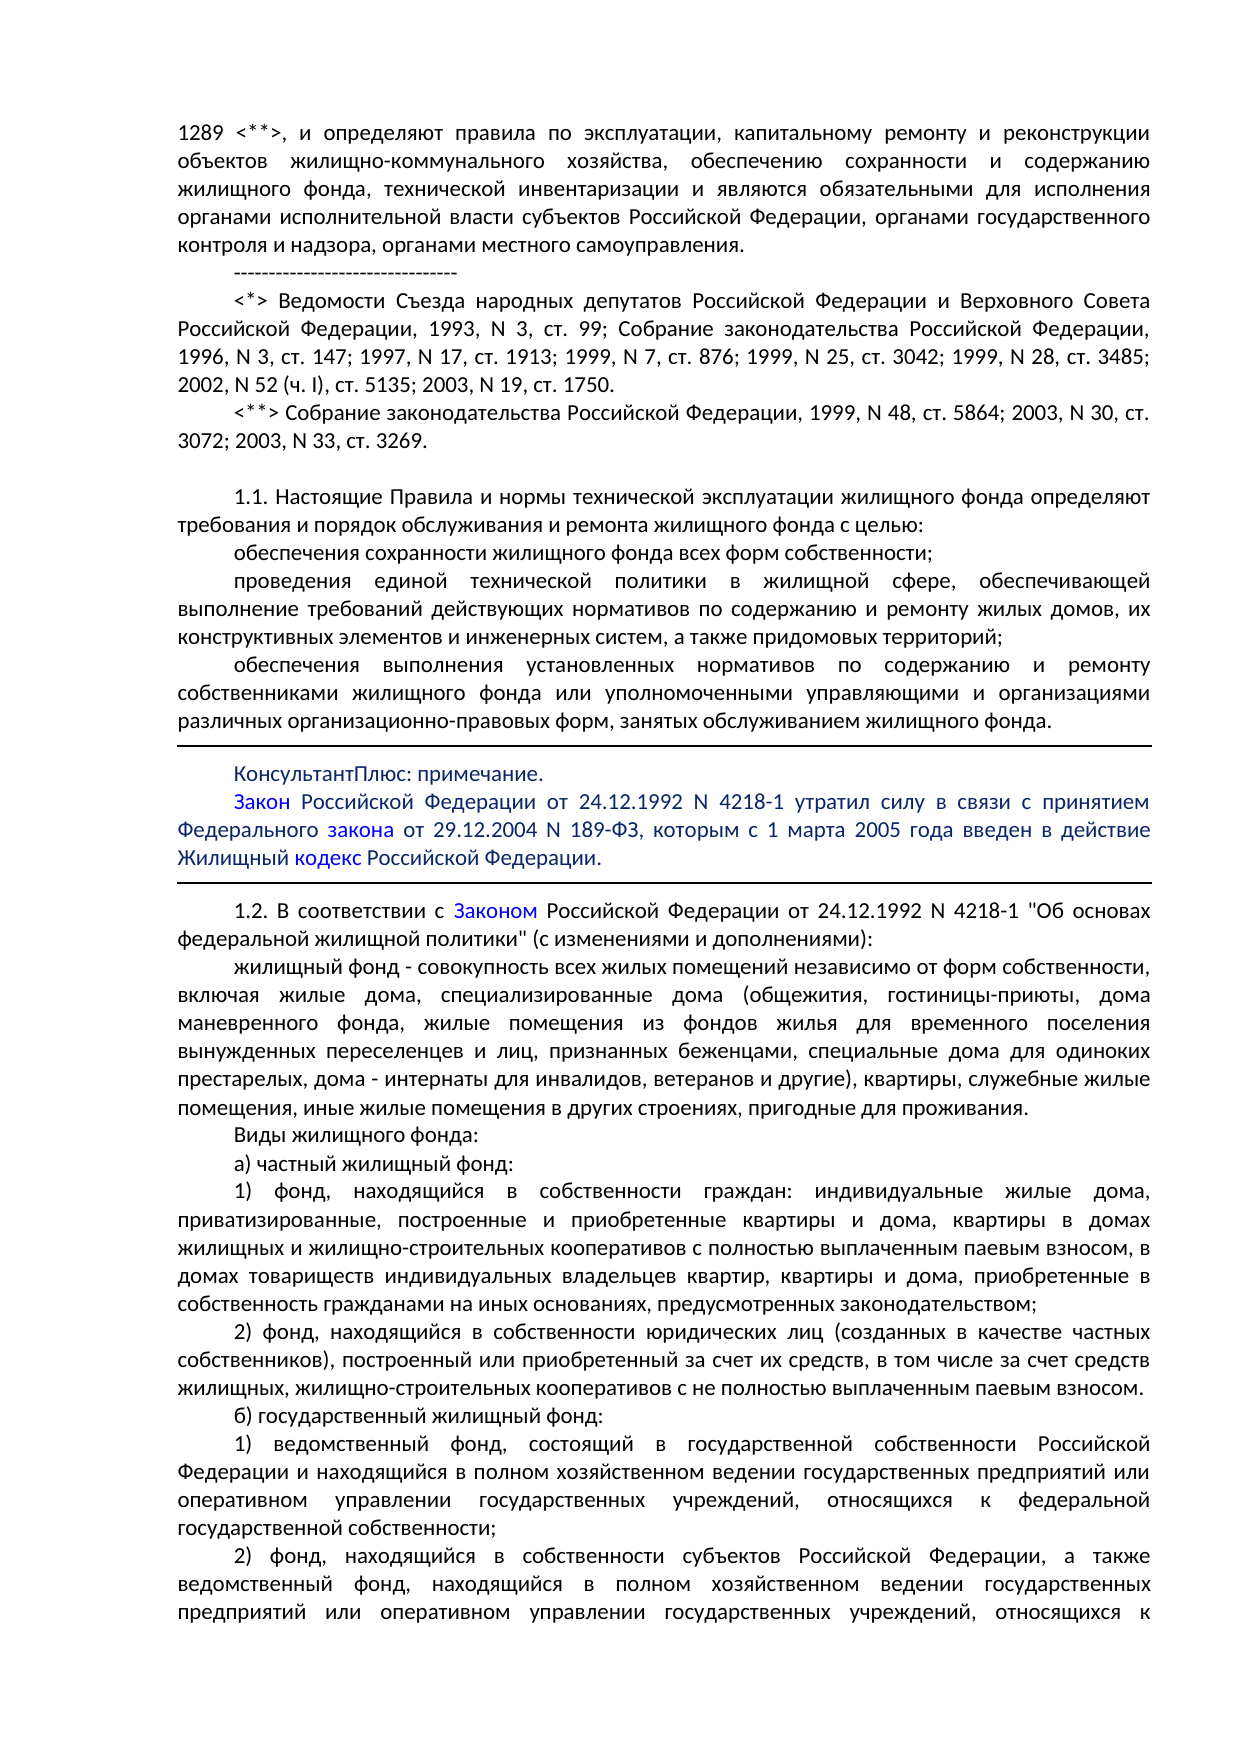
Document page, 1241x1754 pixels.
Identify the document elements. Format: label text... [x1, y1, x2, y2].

text 1) ведомственный фонд, состоящий в государственной собственности Российской Федерации и находящийся в полном хозяйственном ведении государственных предприятий или оперативном управлении государственных учреждений, относящихся к федеральной государственной собственности; [177, 1429, 1152, 1541]
text б) государственный жилищный фонд: [177, 1401, 1152, 1429]
text обеспечения выполнения установленных нормативов по содержанию и ремонту собственниками жилищного фонда или уполномоченными управляющими и организациями различных организационно-правовых форм, занятых обслуживанием жилищного фонда. [177, 651, 1152, 734]
text 2) фонд, находящийся в собственности юридических лиц (созданных в качестве частных собственников), построенный или приобретенный за счет их средств, в том числе за счет средств жилищных, жилищно-строительных кооперативов с не полностью выплаченным паевым взносом. [177, 1317, 1152, 1401]
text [177, 1541, 1152, 1625]
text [177, 118, 1152, 258]
text 1) фонд, находящийся в собственности граждан: индивидуальные жилые дома, приватизированные, построенные и приобретенные квартиры и дома, квартиры в домах жилищных и жилищно-строительных кооперативов с полностью выплаченным паевым взносом, в домах товариществ индивидуальных владельцев квартир, квартиры и дома, приобретенные в собственность гражданами на иных основаниях, предусмотренных законодательством; [177, 1177, 1152, 1317]
text Закон Российской Федерации от 24.12.1992 N 4218-1 утратил силу в связи с принятием Федерального закона от 29.12.2004 N 189-ФЗ, которым с 1 марта 2005 года введен в действие Жилищный кодекс Российской Федерации. [177, 787, 1152, 872]
text -------------------------------- [177, 258, 1152, 286]
text жилищный фонд - совокупность всех жилых помещений независимо от форм собственности, включая жилые дома, специализированные дома (общежития, гостиницы-приюты, дома маневренного фонда, жилые помещения из фондов жилья для временного поселения вынужденных переселенцев и лиц, признанных беженцами, специальные дома для одиноких престарелых, дома - интернаты для инвалидов, ветеранов и другие), квартиры, служебные жилые помещения, иные жилые помещения в других строениях, пригодные для проживания. [177, 952, 1152, 1121]
text проведения единой технической политики в жилищной сфере, обеспечивающей выполнение требований действующих нормативов по содержанию и ремонту жилых домов, их конструктивных элементов и инженерных систем, а также придомовых территорий; [177, 566, 1152, 651]
text <**> Собрание законодательства Российской Федерации, 1999, N 48, ст. 5864; 2003, N 30, ст. 3072; 2003, N 33, ст. 3269. [177, 398, 1152, 454]
text обеспечения сохранности жилищного фонда всех форм собственности; [177, 538, 1152, 566]
text КонсультантПлюс: примечание. [177, 759, 1152, 787]
text 1.1. Настоящие Правила и нормы технической эксплуатации жилищного фонда определяют требования и порядок обслуживания и ремонта жилищного фонда с целью: [177, 482, 1152, 538]
text Виды жилищного фонда: [177, 1121, 1152, 1149]
text 1.2. В соответствии с Законом Российской Федерации от 24.12.1992 N 4218-1 "Об основах федеральной жилищной политики" (с изменениями и дополнениями): [177, 896, 1152, 952]
text <*> Ведомости Съезда народных депутатов Российской Федерации и Верховного Совета Российской Федерации, 1993, N 3, ст. 99; Собрание законодательства Российской Федерации, 1996, N 3, ст. 147; 1997, N 17, ст. 1913; 1999, N 7, ст. 876; 1999, N 25, ст. 3042; 1999, N 28, ст. 3485; 2002, N 52 (ч. I), ст. 5135; 2003, N 19, ст. 1750. [177, 286, 1152, 398]
text а) частный жилищный фонд: [177, 1149, 1152, 1177]
